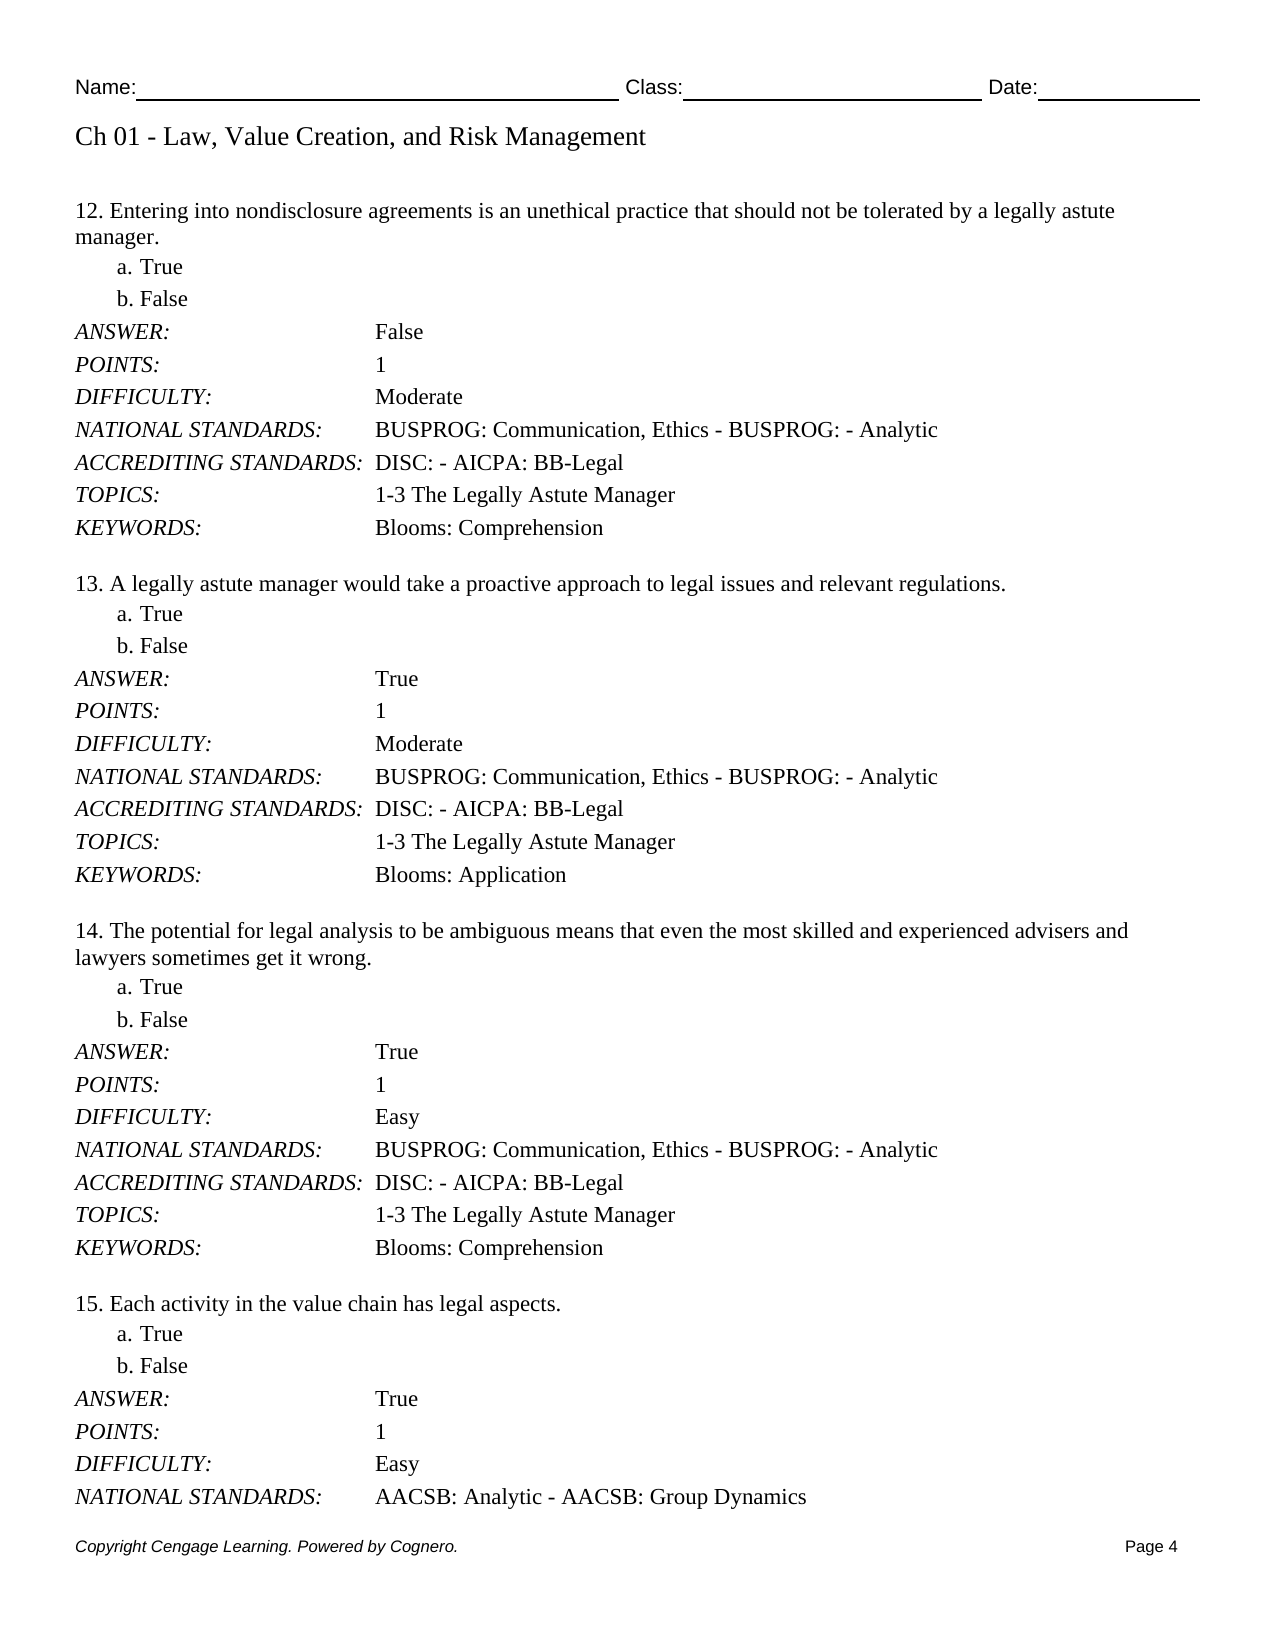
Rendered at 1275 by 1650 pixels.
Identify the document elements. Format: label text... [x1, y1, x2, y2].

table_header 12. Entering into nondisclosure agreements is an unethical practice that should not be tolerated by a legally astute manager. [75, 197, 1200, 543]
table_header 13. A legally astute manager would take a proactive approach to legal issues and relevant regulations. [75, 570, 1200, 890]
table_header 14. The potential for legal analysis to be ambiguous means that even the most skilled and experienced advisers and lawyers sometimes get it wrong. [75, 917, 1200, 1263]
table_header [75, 1290, 1200, 1512]
